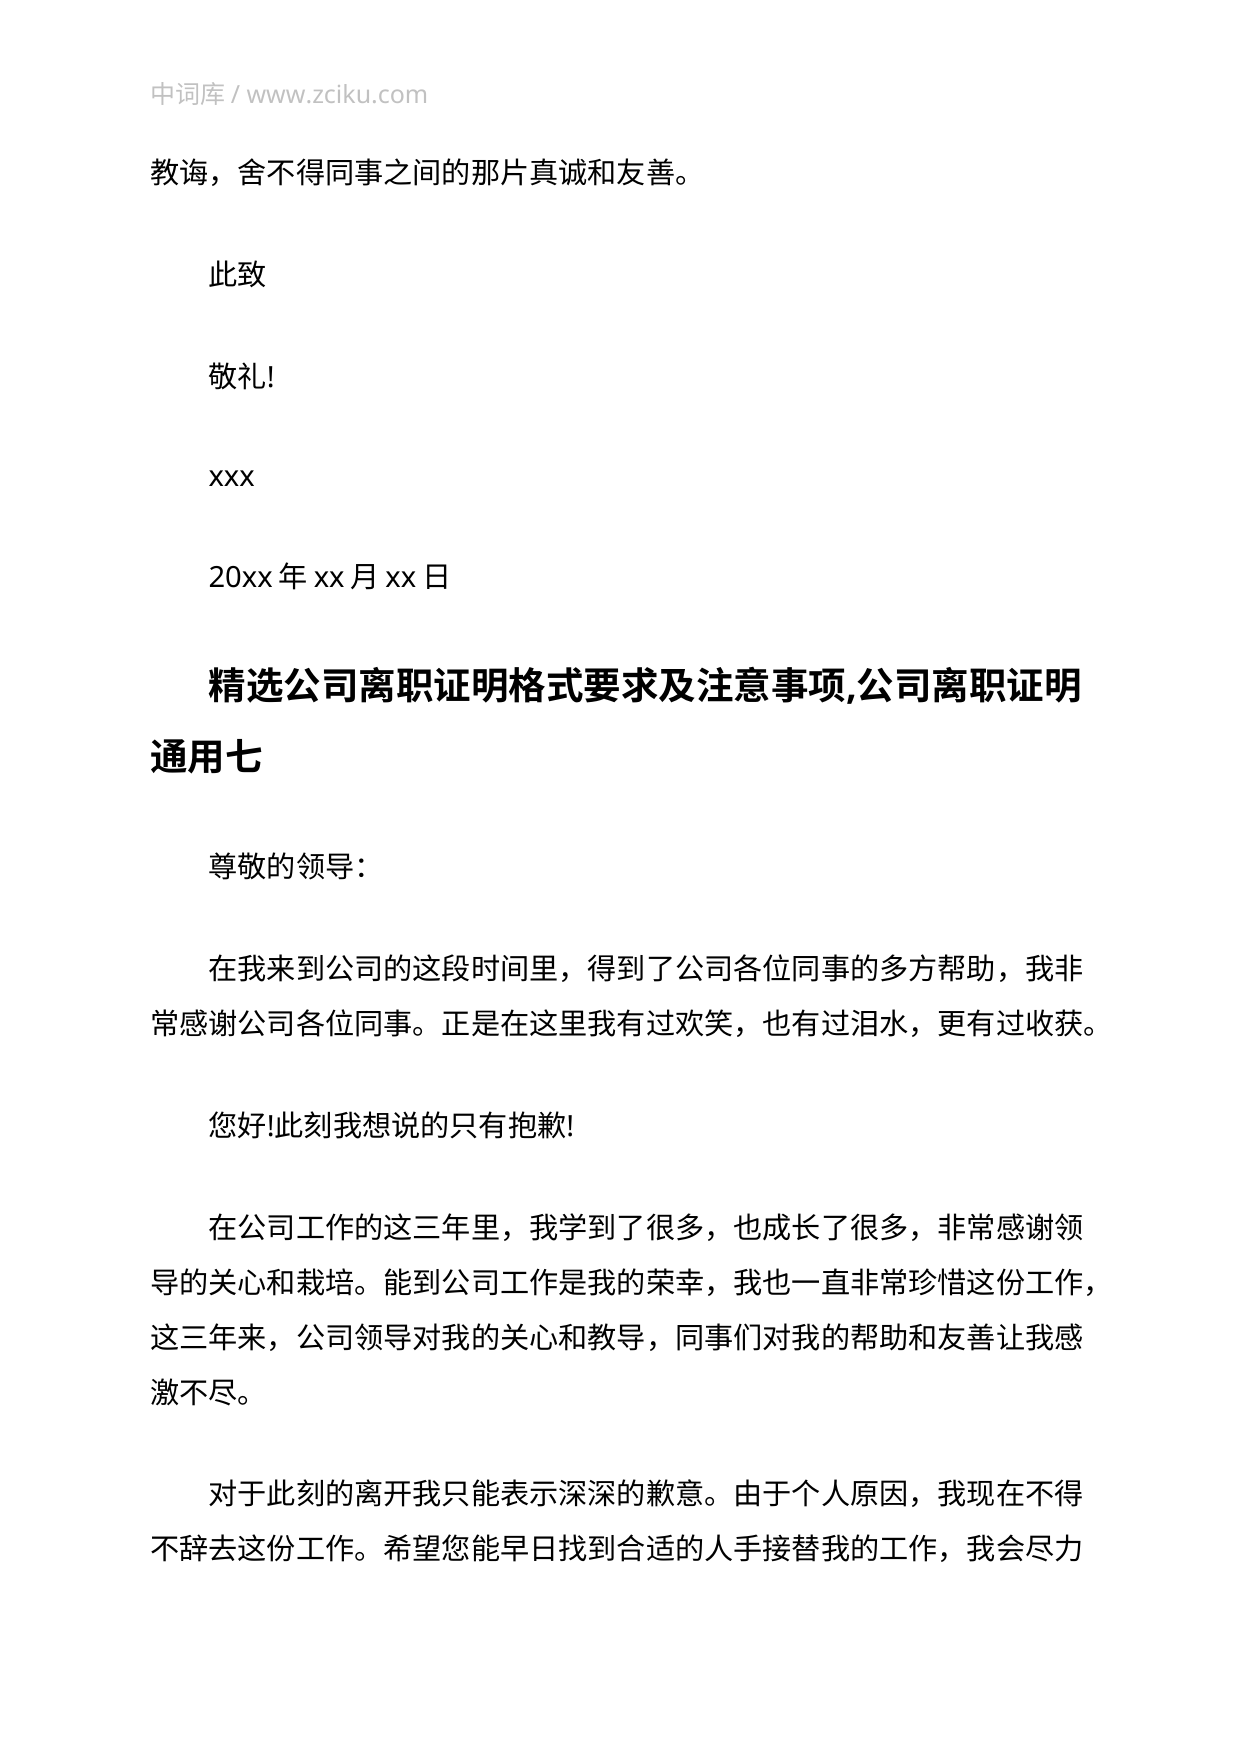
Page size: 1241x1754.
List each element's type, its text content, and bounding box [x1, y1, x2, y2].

text 在我来到公司的这段时间里，得到了公司各位同事的多方帮助，我非常感谢公司各位同事。正是在这里我有过欢笑，也有过泪水，更有过收获。 [150, 946, 1090, 1043]
text 尊敬的领导： [150, 844, 1090, 886]
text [150, 1471, 1090, 1568]
text 此致 [150, 252, 1090, 294]
text 在公司工作的这三年里，我学到了很多，也成长了很多，非常感谢领导的关心和栽培。能到公司工作是我的荣幸，我也一直非常珍惜这份工作，这三年来，公司领导对我的关心和教导，同事们对我的帮助和友善让我感激不尽。 [150, 1204, 1090, 1411]
text 您好!此刻我想说的只有抱歉! [150, 1102, 1090, 1145]
text 20xx年xx月xx日 [150, 554, 1090, 596]
text xxx [150, 456, 1090, 495]
text 精选公司离职证明格式要求及注意事项,公司离职证明通用七 [150, 656, 1090, 781]
text 敬礼! [150, 353, 1090, 396]
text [150, 150, 1090, 192]
